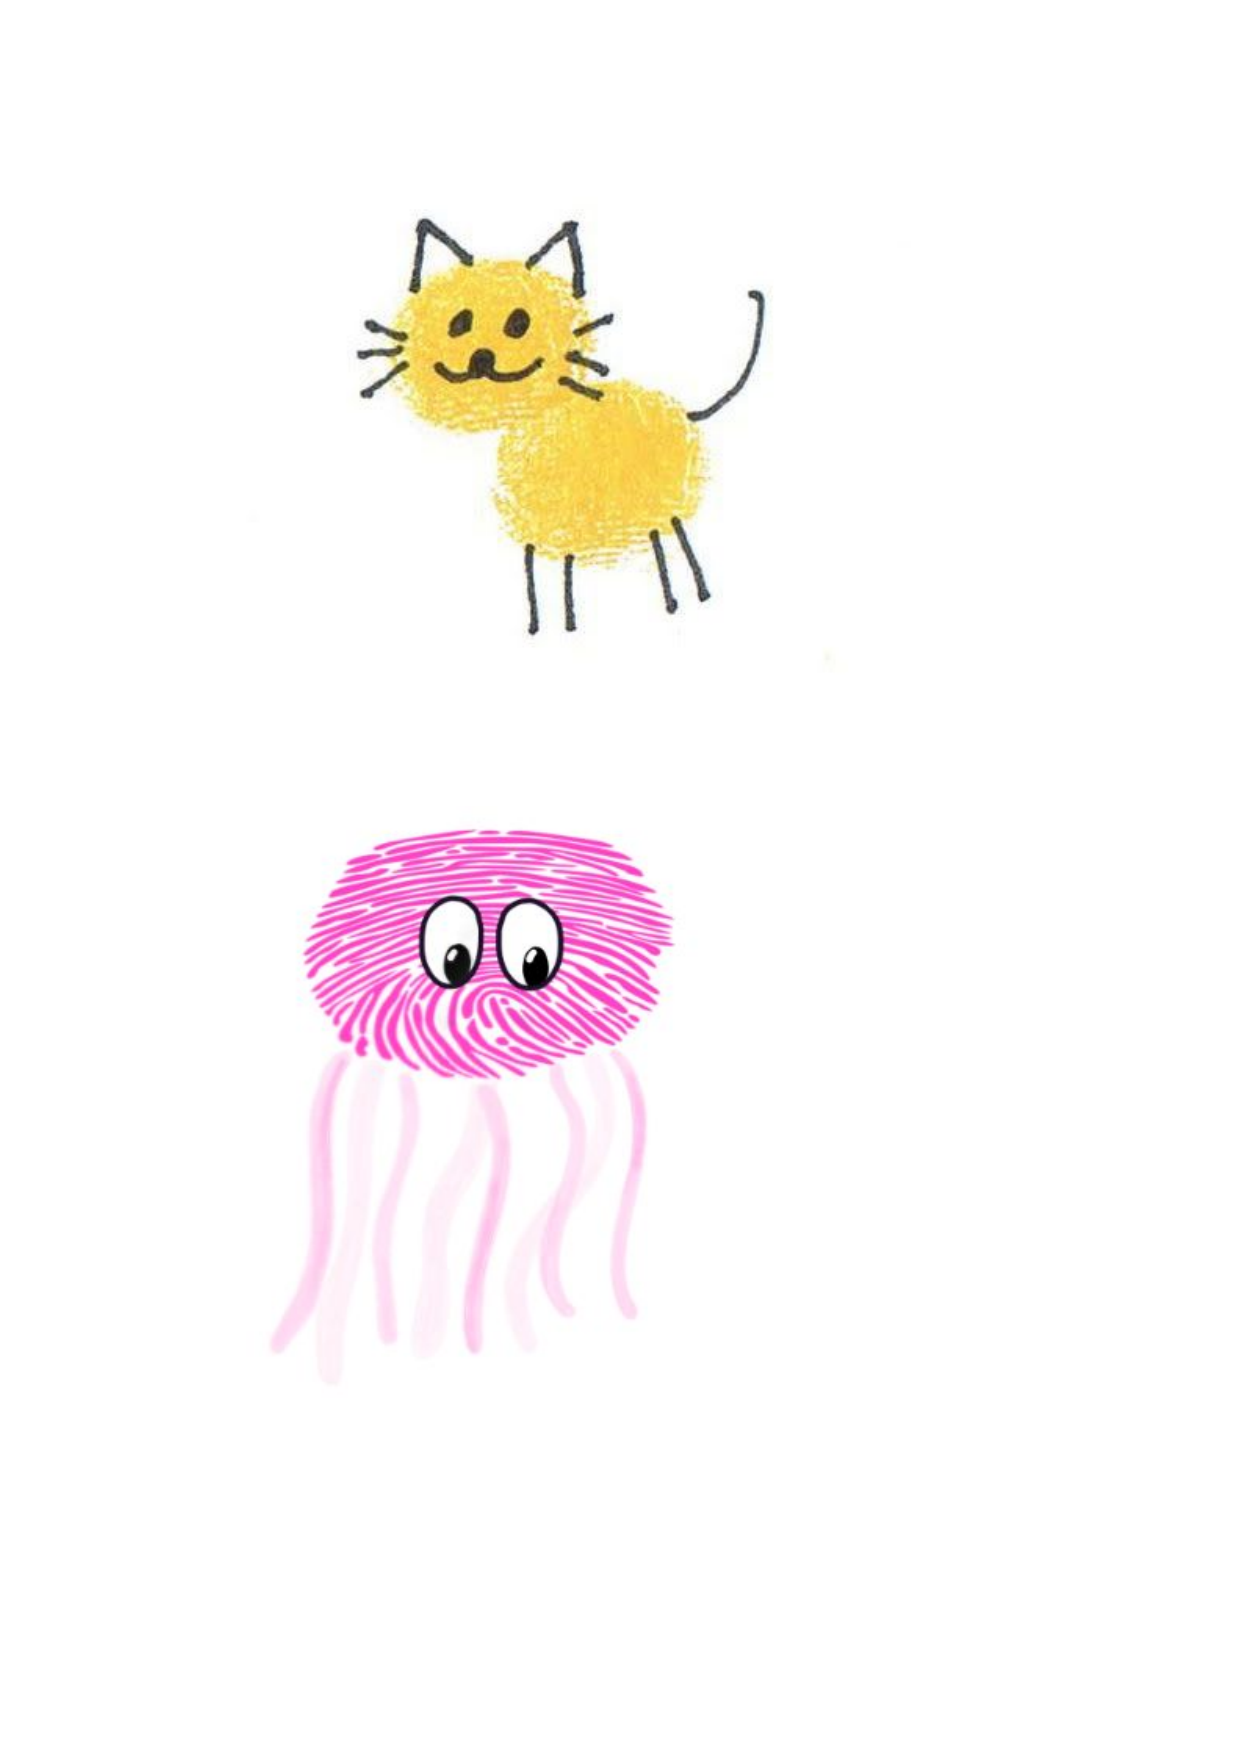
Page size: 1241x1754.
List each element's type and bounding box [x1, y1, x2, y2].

picture [147, 806, 773, 1432]
picture [147, 147, 960, 729]
